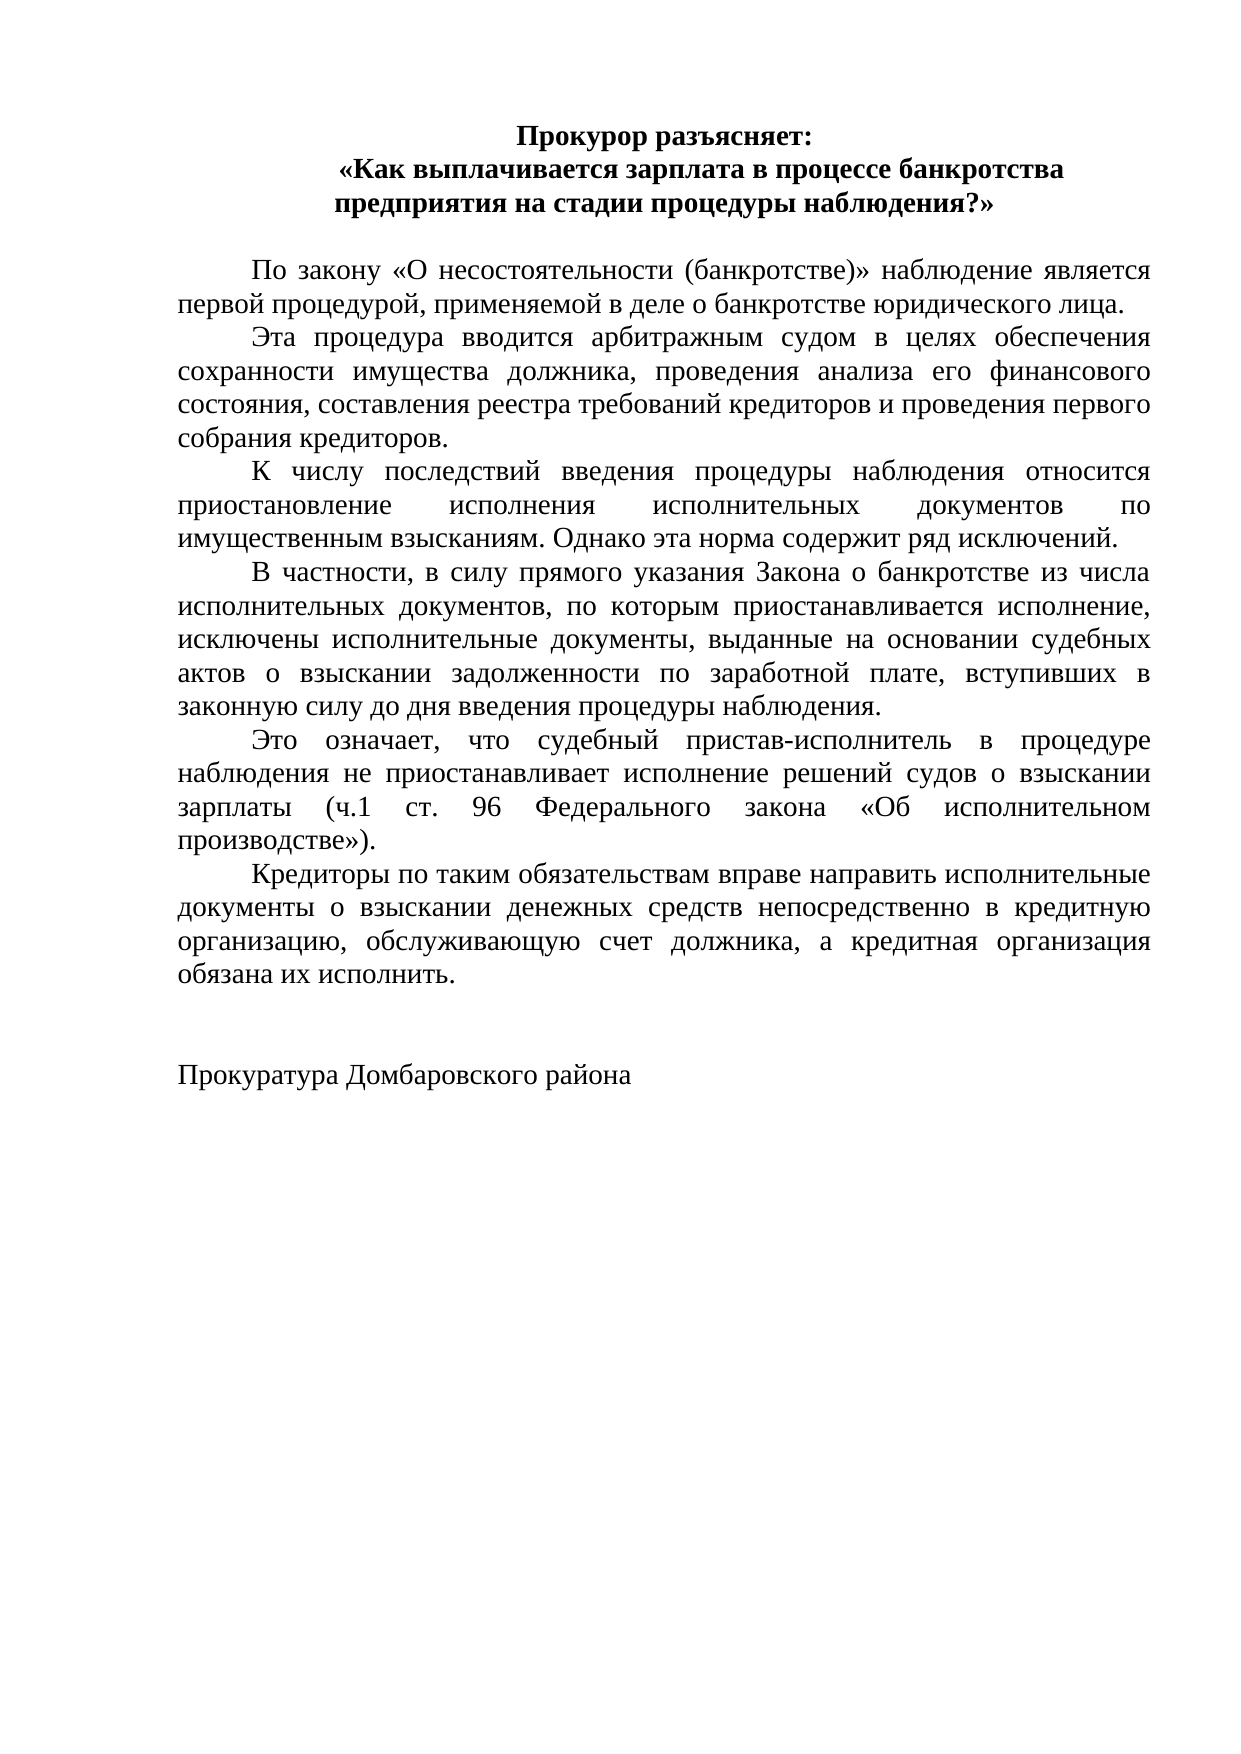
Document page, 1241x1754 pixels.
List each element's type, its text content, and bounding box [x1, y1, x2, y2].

text В частности, в силу прямого указания Закона о банкротстве из числа исполнительных документов, по которым приостанавливается исполнение, исключены исполнительные документы, выданные на основании судебных актов о взыскании задолженности по заработной плате, вступивших в законную силу до дня введения процедуры наблюдения. [177, 554, 1152, 722]
text Прокуратура Домбаровского района [177, 1057, 1152, 1091]
text Это означает, что судебный пристав-исполнитель в процедуре наблюдения не приостанавливает исполнение решений судов о взыскании зарплаты (ч.1 ст. 96 Федерального закона «Об исполнительном производстве»). [177, 722, 1152, 856]
text Кредиторы по таким обязательствам вправе направить исполнительные документы о взыскании денежных средств непосредственно в кредитную организацию, обслуживающую счет должника, а кредитная организация обязана их исполнить. [177, 856, 1152, 990]
text «Как выплачивается зарплата в процессе банкротства предприятия на стадии процедуры наблюдения?» [177, 152, 1152, 219]
text К числу последствий введения процедуры наблюдения относится приостановление исполнения исполнительных документов по имущественным взысканиям. Однако эта норма содержит ряд исключений. [177, 453, 1152, 554]
text По закону «О несостоятельности (банкротстве)» наблюдение является первой процедурой, применяемой в деле о банкротстве юридического лица. [177, 252, 1152, 319]
text Прокурор разъясняет: [177, 118, 1152, 152]
text Эта процедура вводится арбитражным судом в целях обеспечения сохранности имущества должника, проведения анализа его финансового состояния, составления реестра требований кредиторов и проведения первого собрания кредиторов. [177, 319, 1152, 453]
